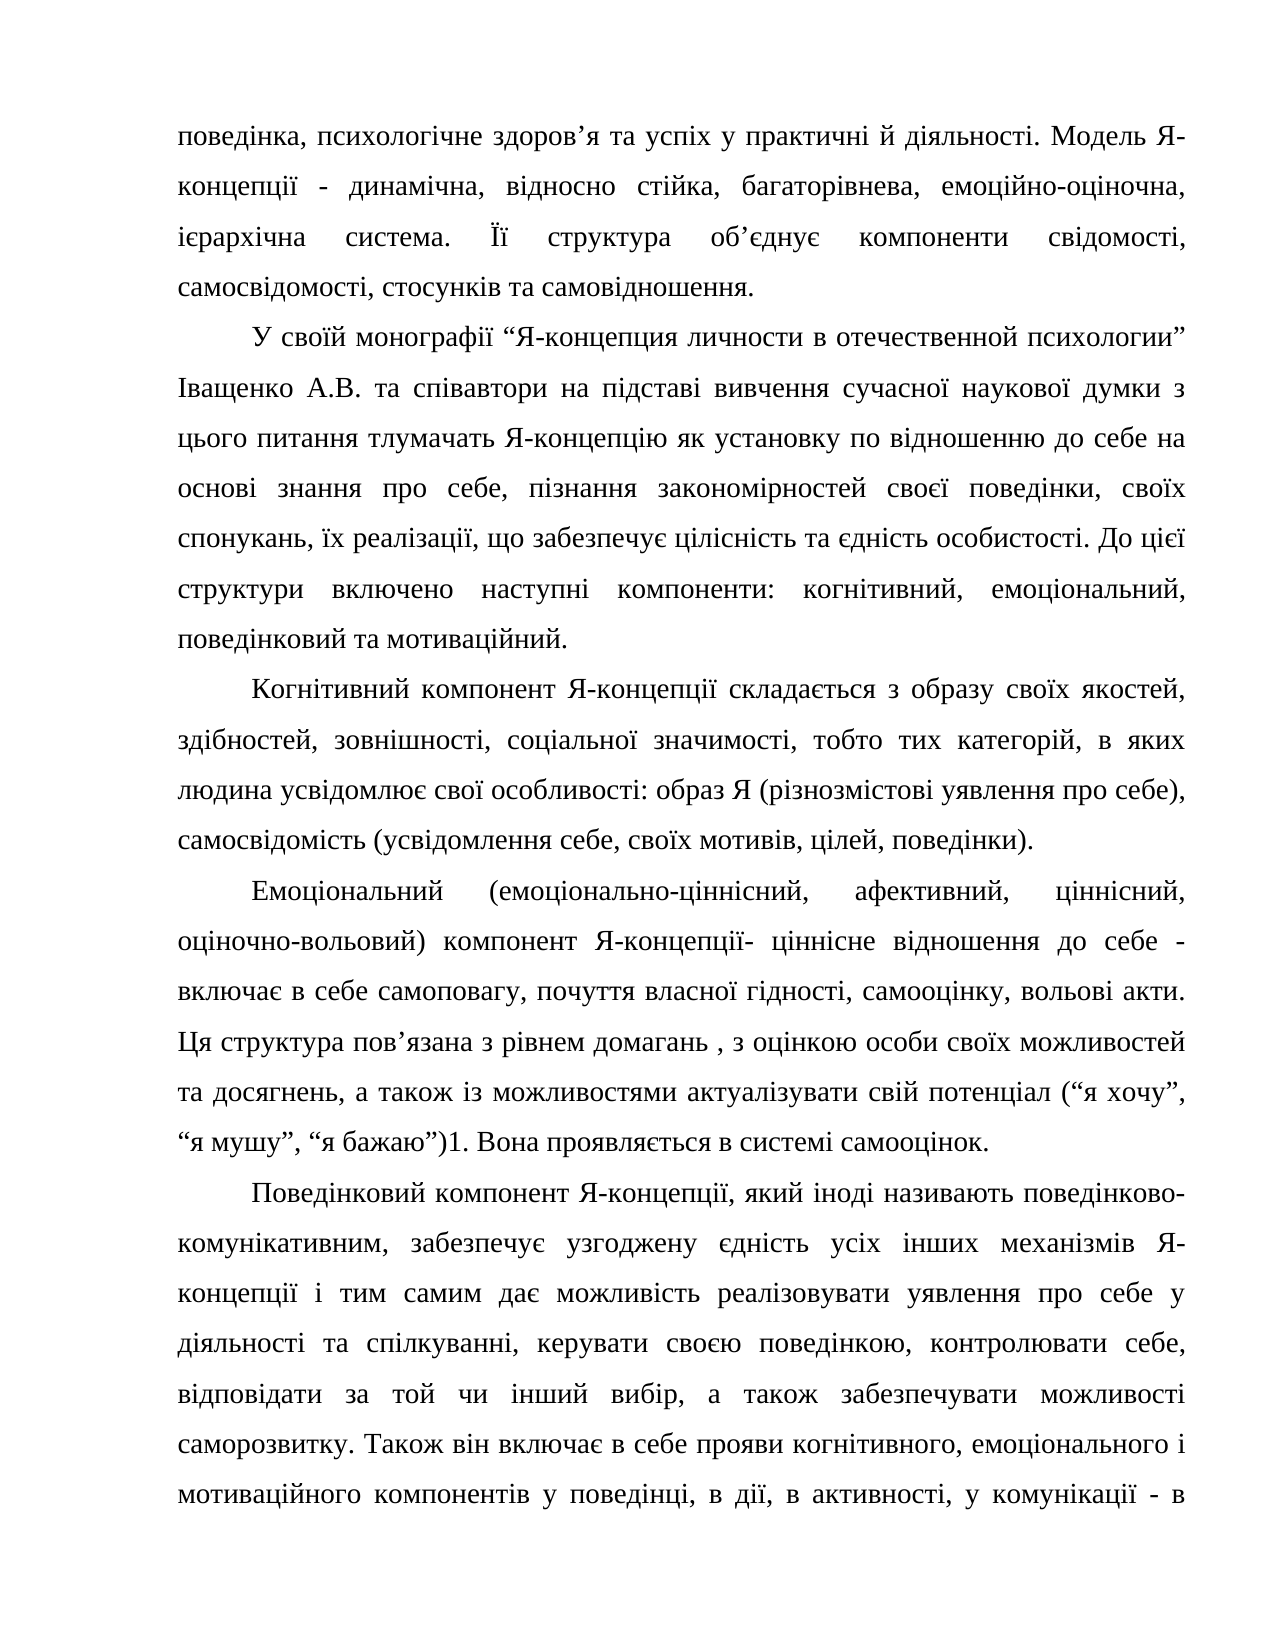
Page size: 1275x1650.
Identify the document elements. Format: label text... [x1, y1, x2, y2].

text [177, 1175, 1186, 1510]
text Когнітивний компонент Я-концепції складається з образу своїх якостей, здібностей, зовнішності, соціальної значимості, тобто тих категорій, в яких людина усвідомлює свої особливості: образ Я (різнозмістові уявлення про себе), самосвідомість (усвідомлення себе, своїх мотивів, цілей, поведінки). [177, 672, 1186, 856]
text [177, 118, 1186, 303]
text У своїй монографії “Я-концепция личности в отечественной психологии” Іващенко А.В. та співавтори на підставі вивчення сучасної наукової думки з цього питання тлумачать Я-концепцію як установку по відношенню до себе на основі знання про себе, пізнання закономірностей своєї поведінки, своїх спонукань, їх реалізації, що забезпечує цілісність та єдність особистості. До цієї структури включено наступні компоненти: когнітивний, емоціональний, поведінковий та мотиваційний. [177, 319, 1186, 655]
text Емоціональний (емоціонально-ціннісний, афективний, ціннісний, оціночно-вольовий) компонент Я-концепції- ціннісне відношення до себе - включає в себе самоповагу, почуття власної гідності, самооцінку, вольові акти. Ця структура пов’язана з рівнем домагань , з оцінкою особи своїх можливостей та досягнень, а також із можливостями актуалізувати свій потенціал (“я хочу”, “я мушу”, “я бажаю”)1. Вона проявляється в системі самооцінок. [177, 873, 1186, 1158]
